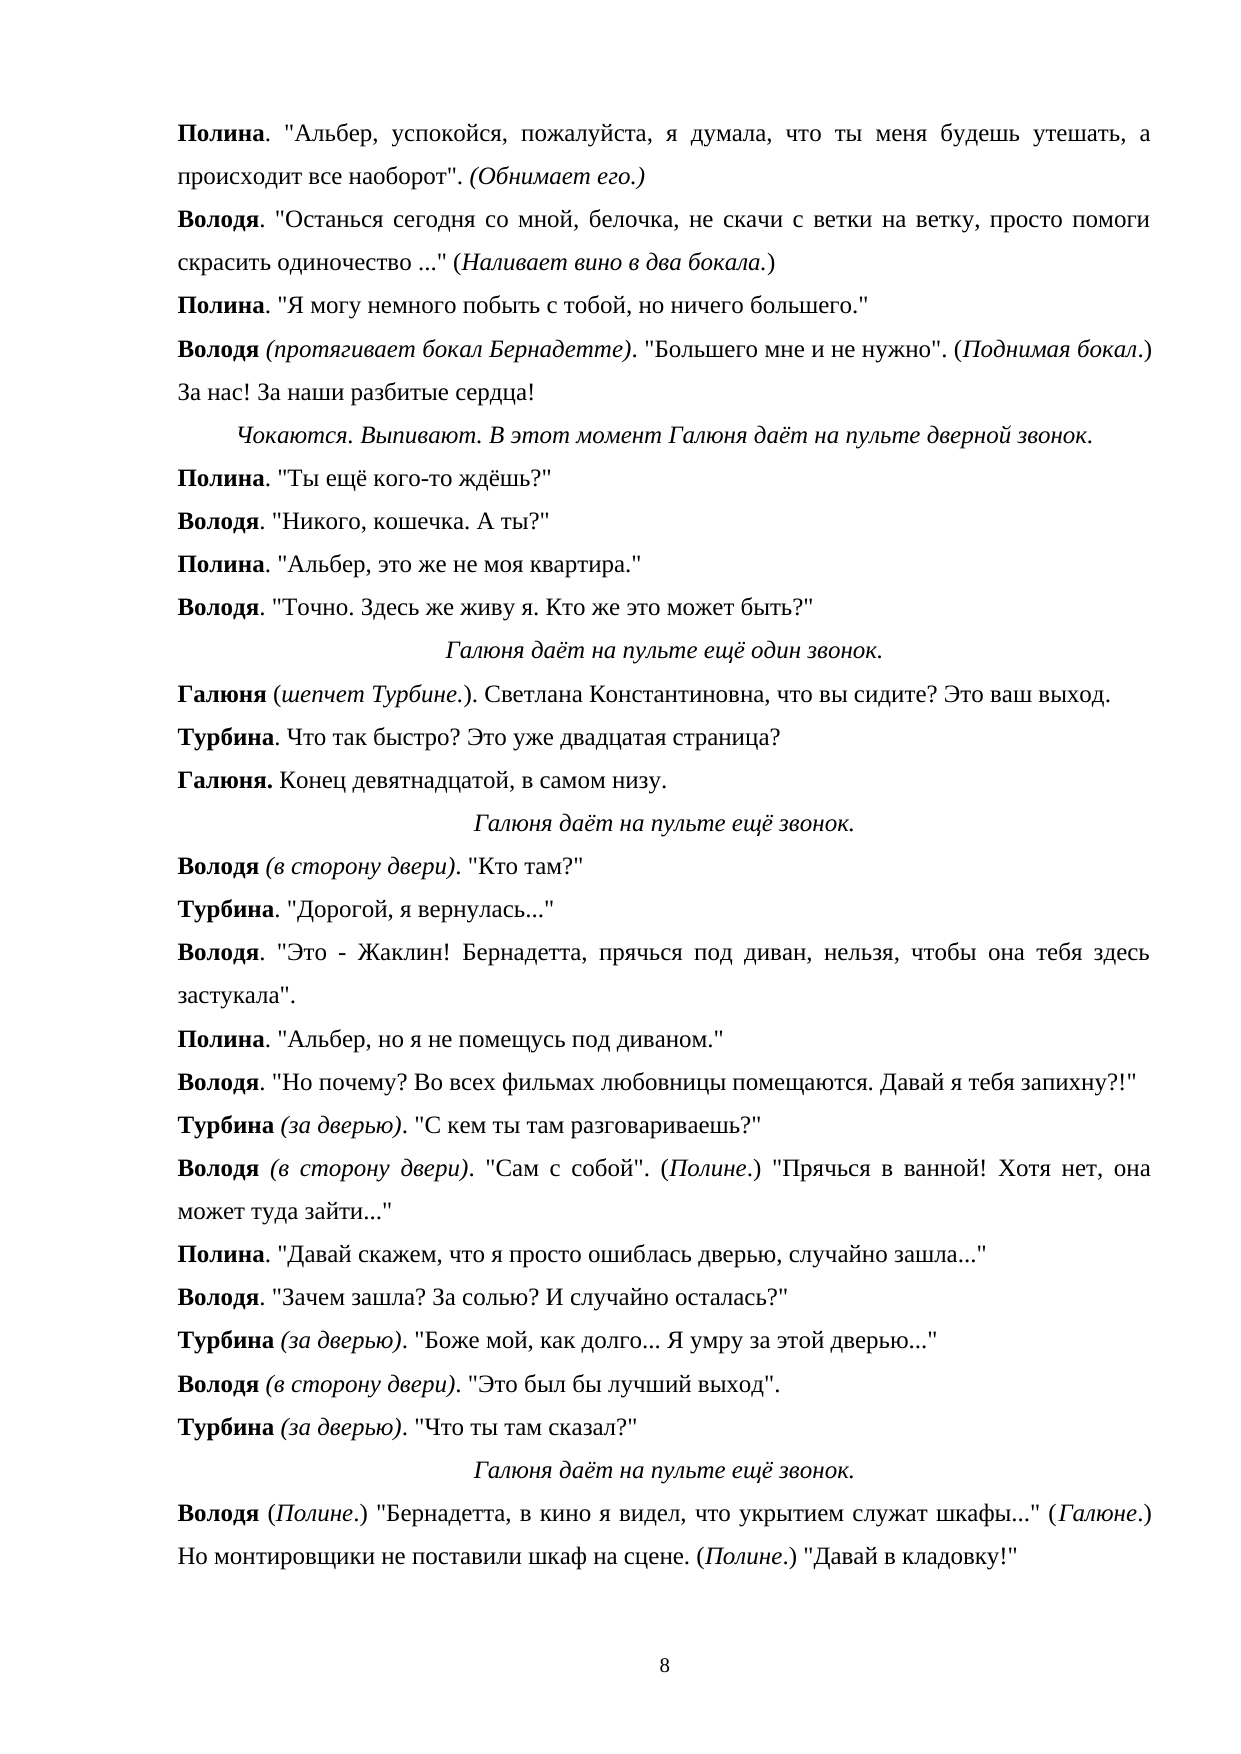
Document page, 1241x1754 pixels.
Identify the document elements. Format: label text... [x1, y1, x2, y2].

text Володя. "Это - Жаклин! Бернадетта, прячься под диван, нельзя, чтобы она тебя здесь застукала". [177, 937, 1152, 1009]
text Полина. "Ты ещё кого-то ждёшь?" [177, 463, 1152, 492]
text Чокаются. Выпивают. В этот момент Галюня даёт на пульте дверной звонок. [177, 420, 1152, 449]
text Турбина. Что так быстро? Это уже двадцатая страница? [177, 722, 1152, 751]
text Полина. "Я могу немного побыть с тобой, но ничего большего." [177, 291, 1152, 319]
text Галюня даёт на пульте ещё звонок. [177, 808, 1152, 837]
text Галюня даёт на пульте ещё звонок. [177, 1455, 1152, 1484]
text Володя (Полине.) "Бернадетта, в кино я видел, что укрытием служат шкафы..." (Галюне.) Но монтировщики не поставили шкаф на сцене. (Полине.) "Давай в кладовку!" [177, 1498, 1152, 1570]
text Турбина (за дверью). "Боже мой, как долго... Я умру за этой дверью..." [177, 1326, 1152, 1354]
text Полина. "Альбер, но я не помещусь под диваном." [177, 1024, 1152, 1052]
text Турбина (за дверью). "С кем ты там разговариваешь?" [177, 1110, 1152, 1139]
text Володя (протягивает бокал Бернадетте). "Большего мне и не нужно". (Поднимая бокал.) За нас! За наши разбитые сердца! [177, 334, 1152, 406]
text Володя. "Точно. Здесь же живу я. Кто же это может быть?" [177, 592, 1152, 621]
text Володя. "Но почему? Во всех фильмах любовницы помещаются. Давай я тебя запихну?!" [177, 1067, 1152, 1096]
text Володя (в сторону двери). "Кто там?" [177, 851, 1152, 880]
text Турбина. "Дорогой, я вернулась..." [177, 894, 1152, 923]
text Володя. "Никого, кошечка. А ты?" [177, 506, 1152, 535]
text Володя (в сторону двери). "Сам с собой". (Полине.) "Прячься в ванной! Хотя нет, она может туда зайти..." [177, 1153, 1152, 1225]
text Володя (в сторону двери). "Это был бы лучший выход". [177, 1369, 1152, 1397]
text Полина. "Альбер, успокойся, пожалуйста, я думала, что ты меня будешь утешать, а происходит все наоборот". (Обнимает его.) [177, 118, 1152, 190]
text Володя. "Останься сегодня со мной, белочка, не скачи с ветки на ветку, просто помоги скрасить одиночество ..." (Наливает вино в два бокала.) [177, 204, 1152, 276]
text Галюня. Конец девятнадцатой, в самом низу. [177, 765, 1152, 794]
text Галюня (шепчет Турбине.). Светлана Константиновна, что вы сидите? Это ваш выход. [177, 679, 1152, 707]
text Полина. "Давай скажем, что я просто ошиблась дверью, случайно зашла..." [177, 1239, 1152, 1268]
text Галюня даёт на пульте ещё один звонок. [177, 636, 1152, 664]
text Турбина (за дверью). "Что ты там сказал?" [177, 1412, 1152, 1441]
text Полина. "Альбер, это же не моя квартира." [177, 549, 1152, 578]
text Володя. "Зачем зашла? За солью? И случайно осталась?" [177, 1282, 1152, 1311]
